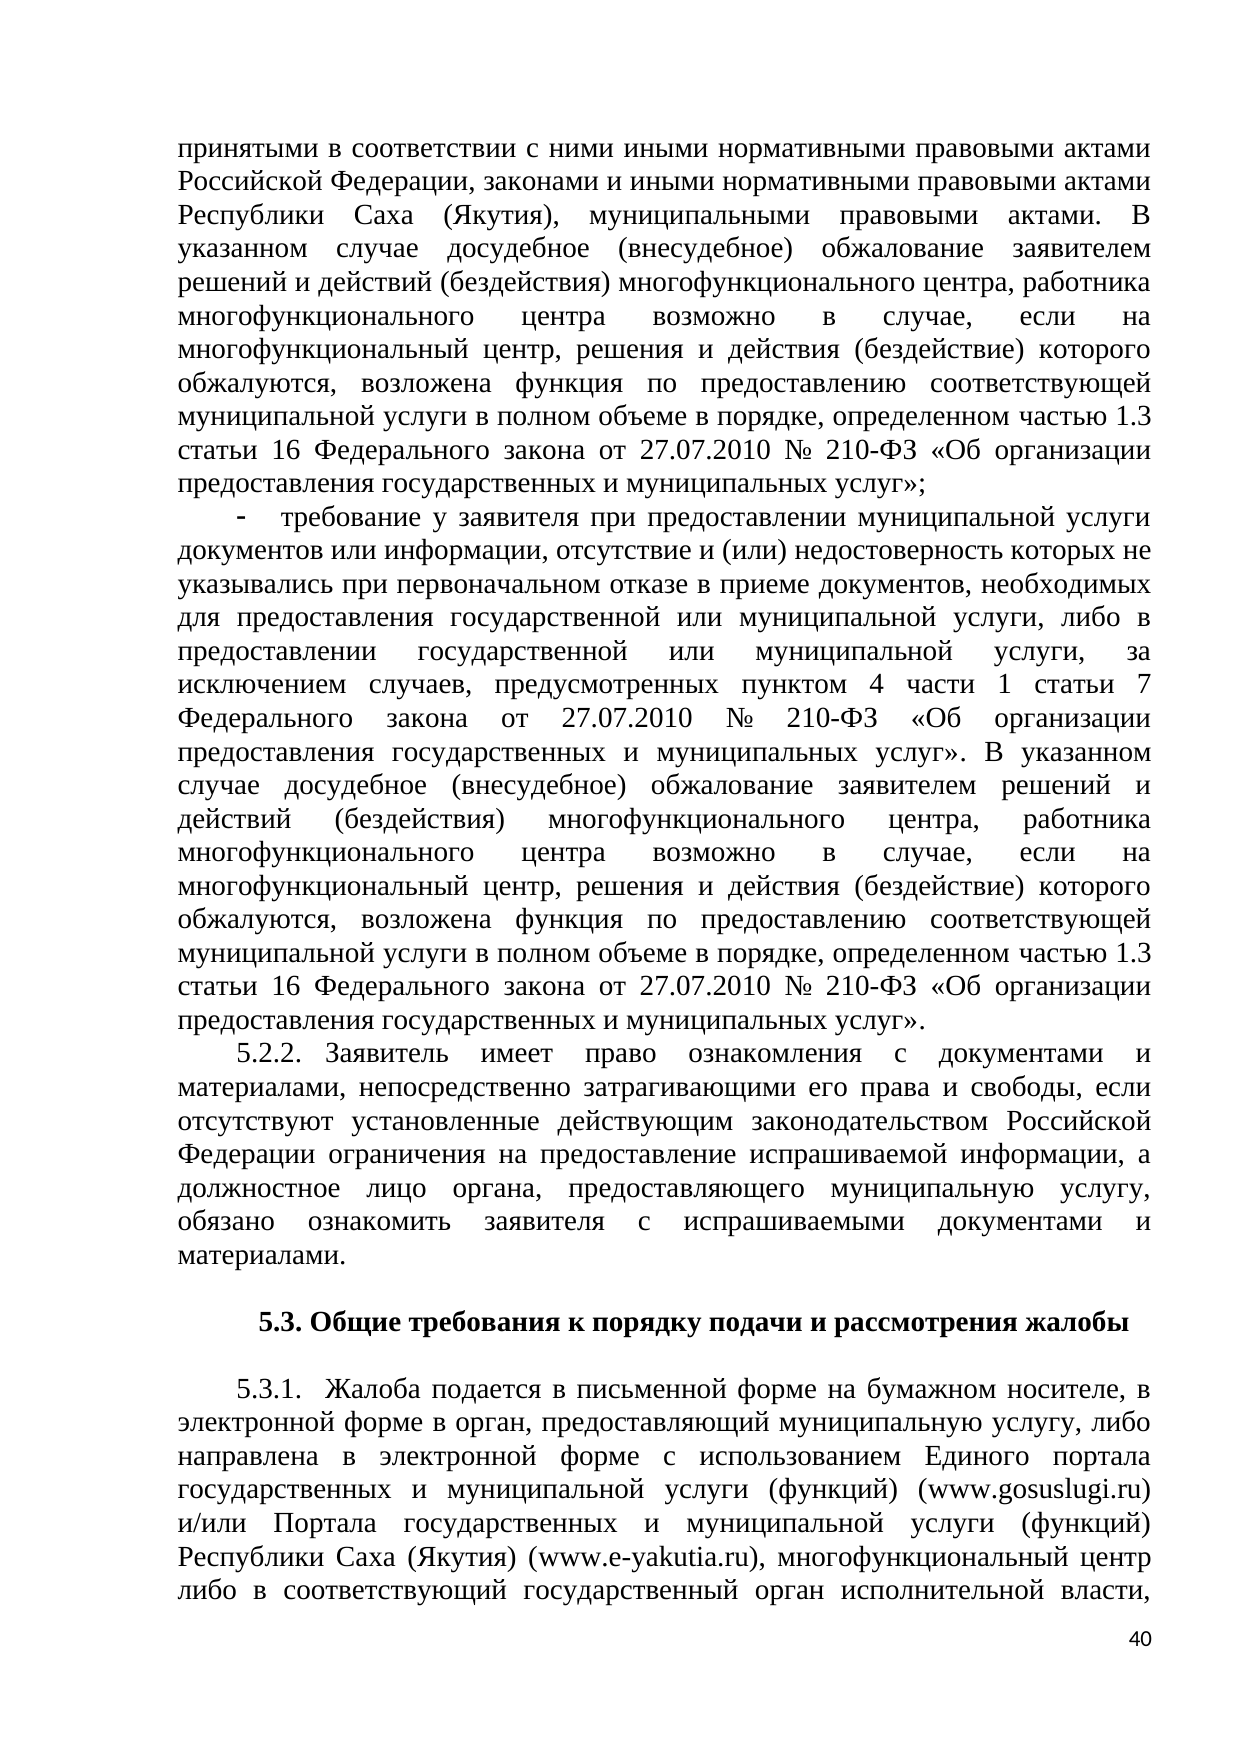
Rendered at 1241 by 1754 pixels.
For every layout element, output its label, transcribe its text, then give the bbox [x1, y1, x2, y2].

text 5.3. Общие требования к порядку подачи и рассмотрения жалобы [177, 1304, 1152, 1337]
list Заявитель имеет право ознакомления с документами и материалами, непосредственно затрагивающими его права и свободы, если отсутствуют установленные действующим законодательством Российской Федерации ограничения на предоставление испрашиваемой информации, а должностное лицо органа, предоставляющего муниципальную услугу, обязано ознакомить заявителя с испрашиваемыми документами и материалами. [177, 1036, 1152, 1270]
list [177, 1371, 1152, 1606]
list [177, 130, 1152, 499]
list требование у заявителя при предоставлении муниципальной услуги документов или информации, отсутствие и (или) недостоверность которых не указывались при первоначальном отказе в приеме документов, необходимых для предоставления государственной или муниципальной услуги, либо в предоставлении государственной или муниципальной услуги, за исключением случаев, предусмотренных пунктом 4 части 1 статьи 7 Федерального закона от 27.07.2010 № 210-ФЗ «Об организации предоставления государственных и муниципальных услуг». В указанном случае досудебное (внесудебное) обжалование заявителем решений и действий (бездействия) многофункционального центра, работника многофункционального центра возможно в случае, если на многофункциональный центр, решения и действия (бездействие) которого обжалуются, возложена функция по предоставлению соответствующей муниципальной услуги в полном объеме в порядке, определенном частью 1.3 статьи 16 Федерального закона от 27.07.2010 № 210-ФЗ «Об организации предоставления государственных и муниципальных услуг». [177, 499, 1152, 1036]
